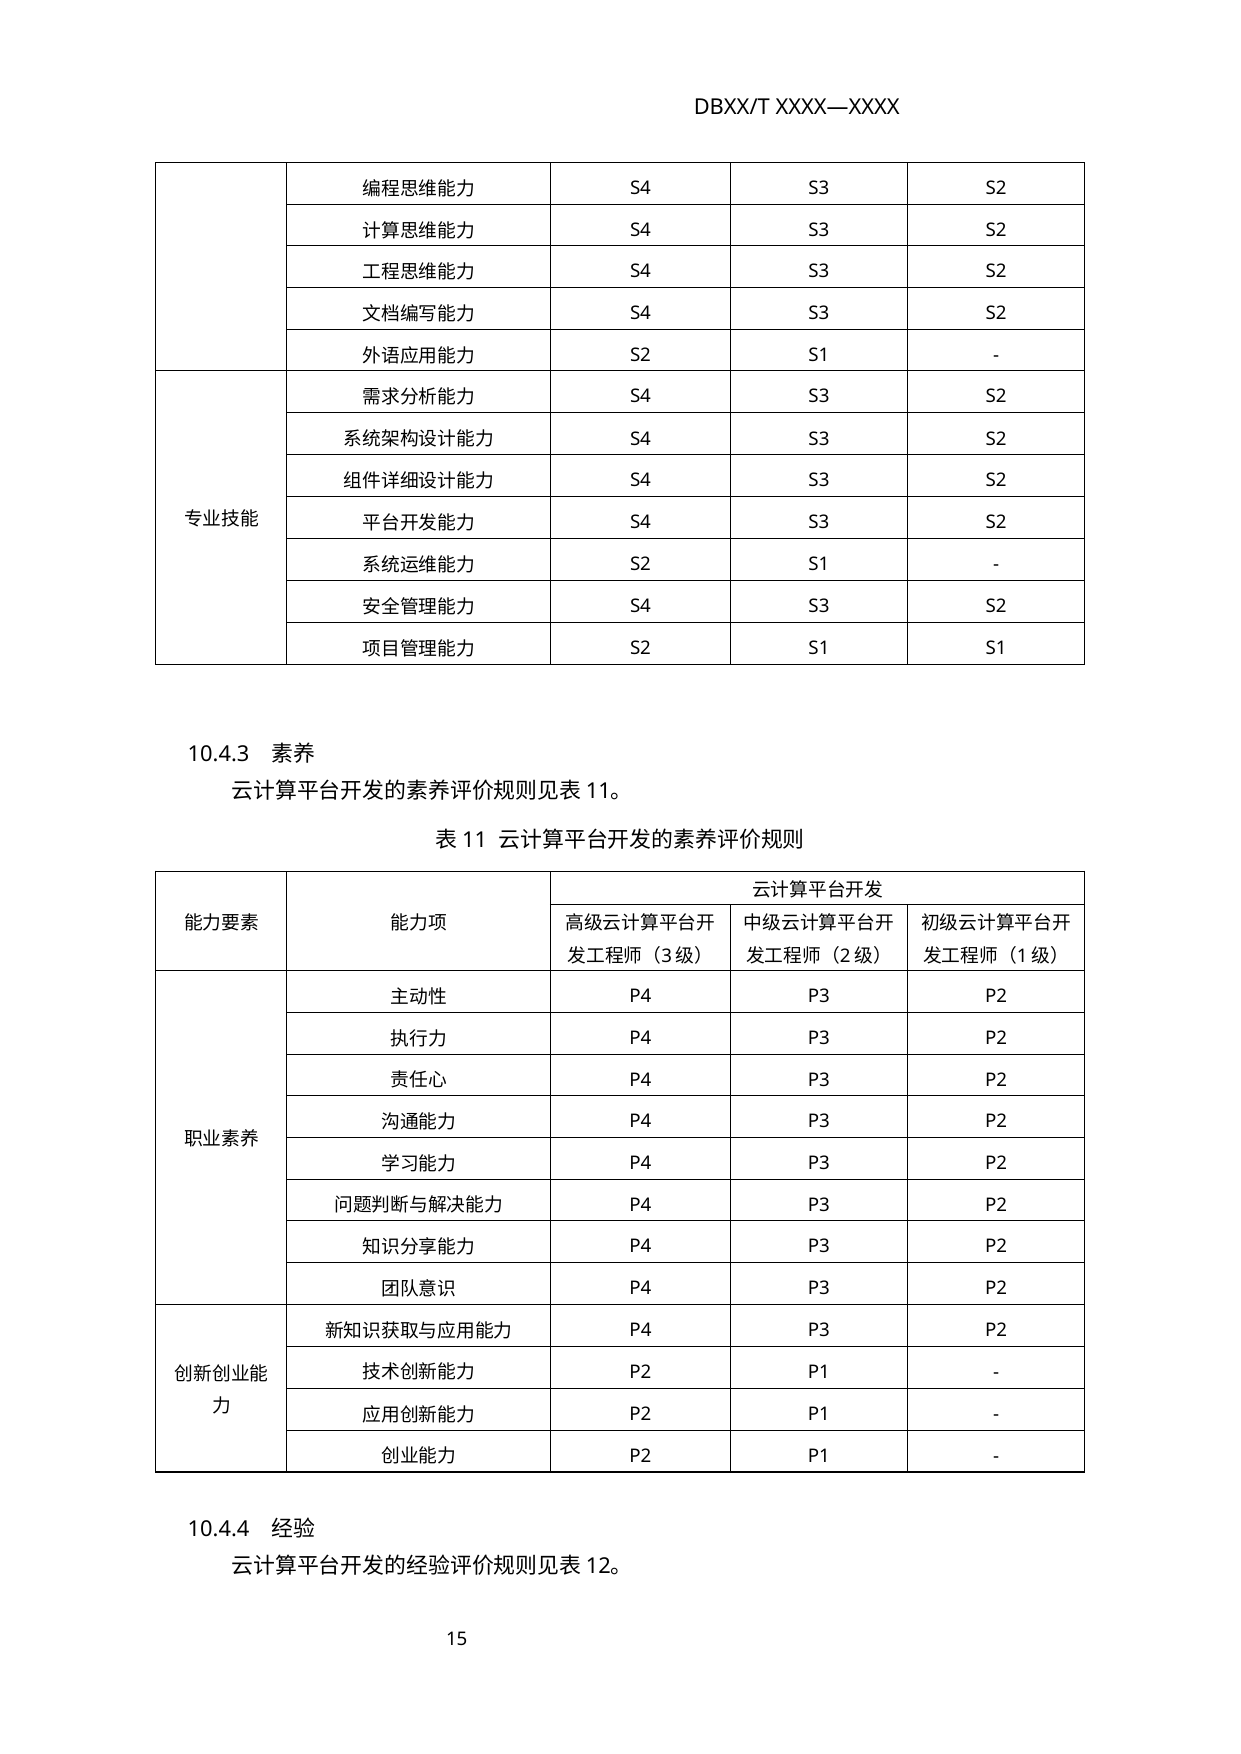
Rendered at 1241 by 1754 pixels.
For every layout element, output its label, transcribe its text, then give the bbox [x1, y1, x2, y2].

table_cell S1 [731, 330, 907, 370]
table_cell P2 [908, 971, 1084, 1012]
table_cell S3 [731, 205, 907, 245]
table_cell S4 [551, 455, 730, 496]
table_cell P3 [731, 1138, 907, 1178]
table_cell 沟通能力 [287, 1096, 550, 1137]
table_cell P1 [731, 1389, 907, 1429]
table_cell 中级云计算平台开发工程师（2级） [731, 905, 907, 970]
table_cell S1 [731, 623, 907, 664]
table_cell P4 [551, 1096, 730, 1137]
table_cell S2 [551, 330, 730, 370]
table_cell S3 [731, 497, 907, 538]
table_cell S2 [908, 163, 1084, 204]
table_cell 创业能力 [287, 1431, 550, 1471]
table_cell 平台开发能力 [287, 497, 550, 538]
table_cell S3 [731, 581, 907, 622]
table_cell S4 [551, 371, 730, 412]
table_cell S2 [908, 371, 1084, 412]
table_cell S4 [551, 581, 730, 622]
table_header 能力项 [287, 872, 550, 970]
table_cell S3 [731, 413, 907, 454]
table_cell P4 [551, 1138, 730, 1178]
table_cell S2 [908, 205, 1084, 245]
table_cell P2 [551, 1431, 730, 1471]
table_cell 高级云计算平台开发工程师（3级） [551, 905, 730, 970]
table_cell S2 [908, 246, 1084, 287]
table_cell 工程思维能力 [287, 246, 550, 287]
table_cell 需求分析能力 [287, 371, 550, 412]
table_cell P4 [551, 1305, 730, 1346]
table_cell 应用创新能力 [287, 1389, 550, 1429]
table_cell 技术创新能力 [287, 1347, 550, 1387]
table_cell 主动性 [287, 971, 550, 1012]
table_cell S1 [731, 539, 907, 580]
table_cell S2 [908, 581, 1084, 622]
table_cell S2 [908, 497, 1084, 538]
text 经验 [187, 1510, 1053, 1543]
table_cell 创新创业能力 [156, 1305, 286, 1471]
table_cell P4 [551, 1263, 730, 1303]
text 素养 [187, 735, 1053, 768]
table_cell - [908, 1431, 1084, 1471]
table_cell P3 [731, 1055, 907, 1095]
table_cell 安全管理能力 [287, 581, 550, 622]
table_cell P3 [731, 1013, 907, 1053]
table_cell 新知识获取与应用能力 [287, 1305, 550, 1346]
table_cell P1 [731, 1347, 907, 1387]
table_cell 问题判断与解决能力 [287, 1180, 550, 1220]
table_cell P2 [908, 1096, 1084, 1137]
table_cell S4 [551, 246, 730, 287]
table_cell P3 [731, 1263, 907, 1303]
table_cell P3 [731, 971, 907, 1012]
table_cell 专业技能 [156, 371, 286, 664]
table_cell 系统架构设计能力 [287, 413, 550, 454]
table_cell P4 [551, 1013, 730, 1053]
table_cell 知识分享能力 [287, 1221, 550, 1262]
table_cell 编程思维能力 [287, 163, 550, 204]
table_cell 项目管理能力 [287, 623, 550, 664]
table_cell 系统运维能力 [287, 539, 550, 580]
table_cell P3 [731, 1180, 907, 1220]
table_cell 组件详细设计能力 [287, 455, 550, 496]
table_cell P2 [908, 1221, 1084, 1262]
table_cell S4 [551, 288, 730, 329]
table_cell 团队意识 [287, 1263, 550, 1303]
table_cell S4 [551, 497, 730, 538]
table_cell 计算思维能力 [287, 205, 550, 245]
table_cell S3 [731, 455, 907, 496]
table_cell P2 [908, 1055, 1084, 1095]
table_cell S4 [551, 413, 730, 454]
table_cell - [908, 330, 1084, 370]
table_cell 执行力 [287, 1013, 550, 1053]
table_cell S3 [731, 371, 907, 412]
table_cell P1 [731, 1431, 907, 1471]
table_cell P2 [908, 1305, 1084, 1346]
table_cell S4 [551, 205, 730, 245]
table_cell 学习能力 [287, 1138, 550, 1178]
table_cell P2 [908, 1138, 1084, 1178]
table_cell - [908, 1347, 1084, 1387]
table_cell P4 [551, 1055, 730, 1095]
table_cell S4 [551, 163, 730, 204]
table_cell S2 [908, 413, 1084, 454]
table_cell S3 [731, 163, 907, 204]
table_cell P2 [551, 1347, 730, 1387]
table_cell S3 [731, 288, 907, 329]
table_cell P3 [731, 1221, 907, 1262]
table_cell P4 [551, 1221, 730, 1262]
table_cell P3 [731, 1096, 907, 1137]
table_cell 外语应用能力 [287, 330, 550, 370]
text 云计算平台开发的经验评价规则见表12。 [187, 1548, 1053, 1580]
table_cell 初级云计算平台开发工程师（1级） [908, 905, 1084, 970]
table_cell - [908, 1389, 1084, 1429]
table_cell P2 [908, 1180, 1084, 1220]
table_cell S2 [908, 455, 1084, 496]
table_cell S3 [731, 246, 907, 287]
table_cell S2 [551, 623, 730, 664]
list 表11 云计算平台开发的素养评价规则 [187, 822, 1053, 854]
table_cell S2 [551, 539, 730, 580]
table_header 能力要素 [156, 872, 286, 970]
table_cell 责任心 [287, 1055, 550, 1095]
table_cell - [908, 539, 1084, 580]
table_cell P4 [551, 1180, 730, 1220]
table_cell 文档编写能力 [287, 288, 550, 329]
table_cell P3 [731, 1305, 907, 1346]
table_cell S2 [908, 288, 1084, 329]
table_cell P4 [551, 971, 730, 1012]
text 云计算平台开发的素养评价规则见表11。 [187, 773, 1053, 806]
table_cell S1 [908, 623, 1084, 664]
table_cell 职业素养 [156, 971, 286, 1303]
table_cell P2 [908, 1013, 1084, 1053]
table_cell P2 [551, 1389, 730, 1429]
table_header 云计算平台开发 [551, 872, 1084, 904]
table_cell P2 [908, 1263, 1084, 1303]
